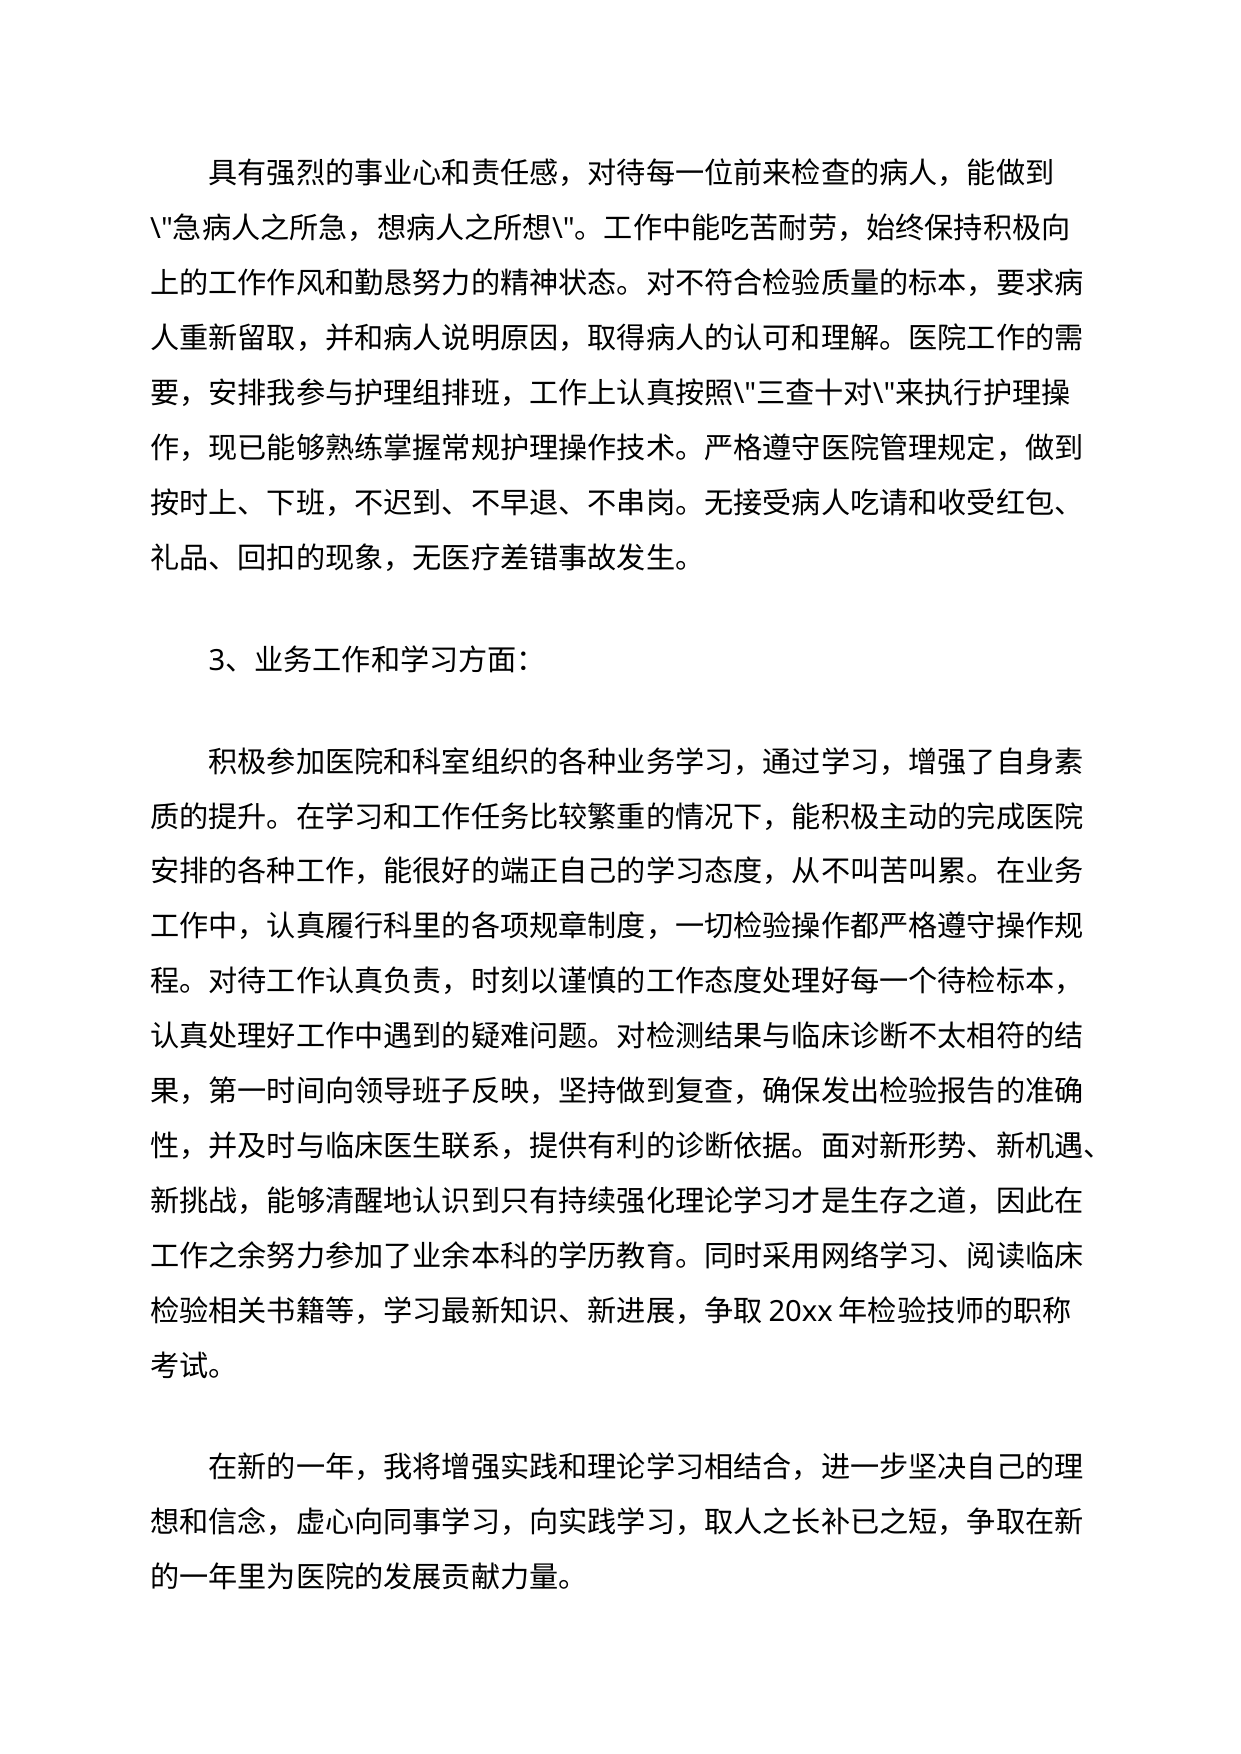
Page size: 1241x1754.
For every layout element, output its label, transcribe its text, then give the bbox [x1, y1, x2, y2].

text 3、业务工作和学习方面： [150, 636, 1090, 679]
text 在新的一年，我将增强实践和理论学习相结合，进一步坚决自己的理想和信念，虚心向同事学习，向实践学习，取人之长补已之短，争取在新的一年里为医院的发展贡献力量。 [150, 1444, 1090, 1596]
text 具有强烈的事业心和责任感，对待每一位前来检查的病人，能做到\"急病人之所急，想病人之所想\"。工作中能吃苦耐劳，始终保持积极向上的工作作风和勤恳努力的精神状态。对不符合检验质量的标本，要求病人重新留取，并和病人说明原因，取得病人的认可和理解。医院工作的需要，安排我参与护理组排班，工作上认真按照\"三查十对\"来执行护理操作，现已能够熟练掌握常规护理操作技术。严格遵守医院管理规定，做到按时上、下班，不迟到、不早退、不串岗。无接受病人吃请和收受红包、礼品、回扣的现象，无医疗差错事故发生。 [150, 150, 1090, 577]
text 积极参加医院和科室组织的各种业务学习，通过学习，增强了自身素质的提升。在学习和工作任务比较繁重的情况下，能积极主动的完成医院安排的各种工作，能很好的端正自己的学习态度，从不叫苦叫累。在业务工作中，认真履行科里的各项规章制度，一切检验操作都严格遵守操作规程。对待工作认真负责，时刻以谨慎的工作态度处理好每一个待检标本，认真处理好工作中遇到的疑难问题。对检测结果与临床诊断不太相符的结果，第一时间向领导班子反映，坚持做到复查，确保发出检验报告的准确性，并及时与临床医生联系，提供有利的诊断依据。面对新形势、新机遇、新挑战，能够清醒地认识到只有持续强化理论学习才是生存之道，因此在工作之余努力参加了业余本科的学历教育。同时采用网络学习、阅读临床检验相关书籍等，学习最新知识、新进展，争取20xx年检验技师的职称考试。 [150, 738, 1090, 1384]
